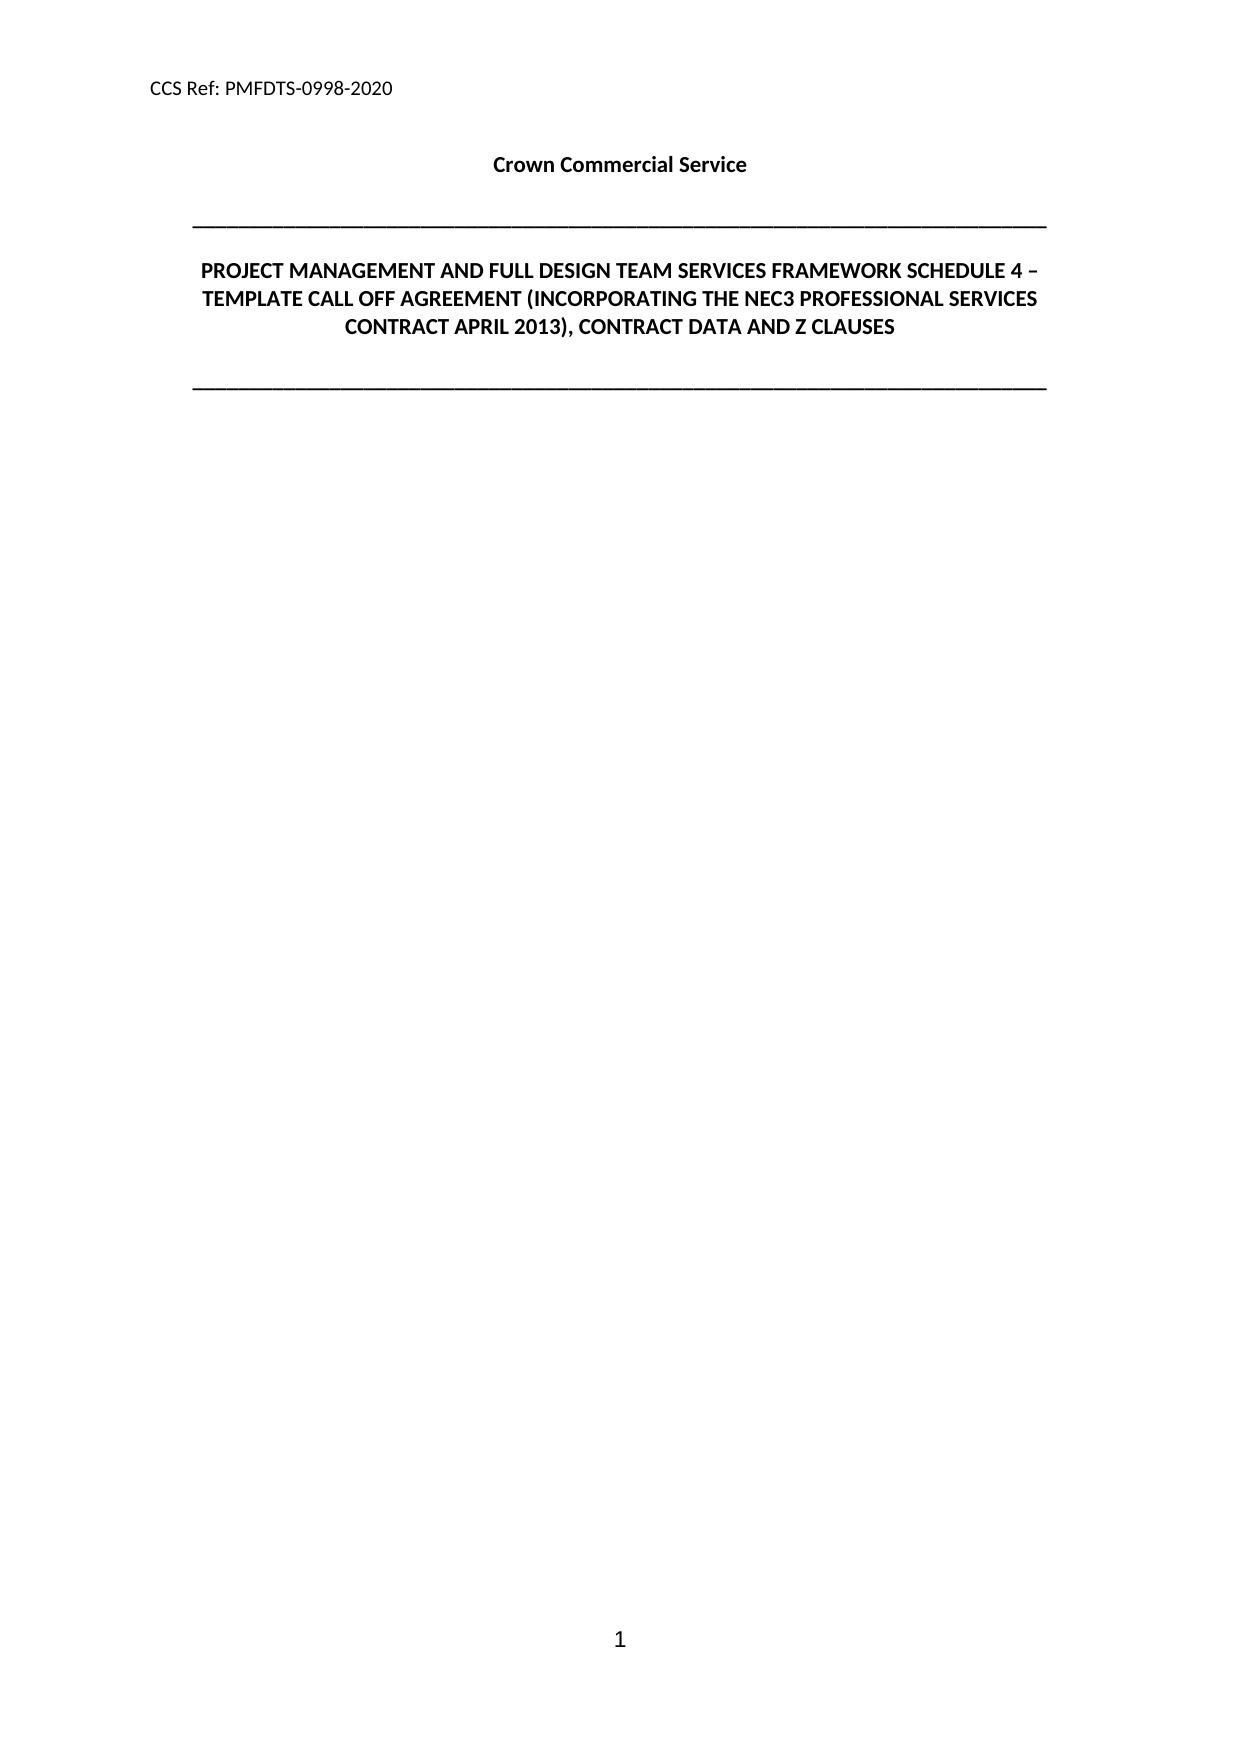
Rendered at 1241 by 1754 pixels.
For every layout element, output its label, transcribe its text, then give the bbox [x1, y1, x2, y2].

title Project management and full design team services framework schedule 4 – template call off agreement (INCORPORATING THE nec3 professional services contract APRIL 2013), contract data and z clauses [150, 256, 1090, 340]
title Crown Commercial Service [150, 150, 1090, 178]
text ___________________________________________________________________________ [150, 365, 1090, 393]
text ___________________________________________________________________________ [150, 203, 1090, 231]
